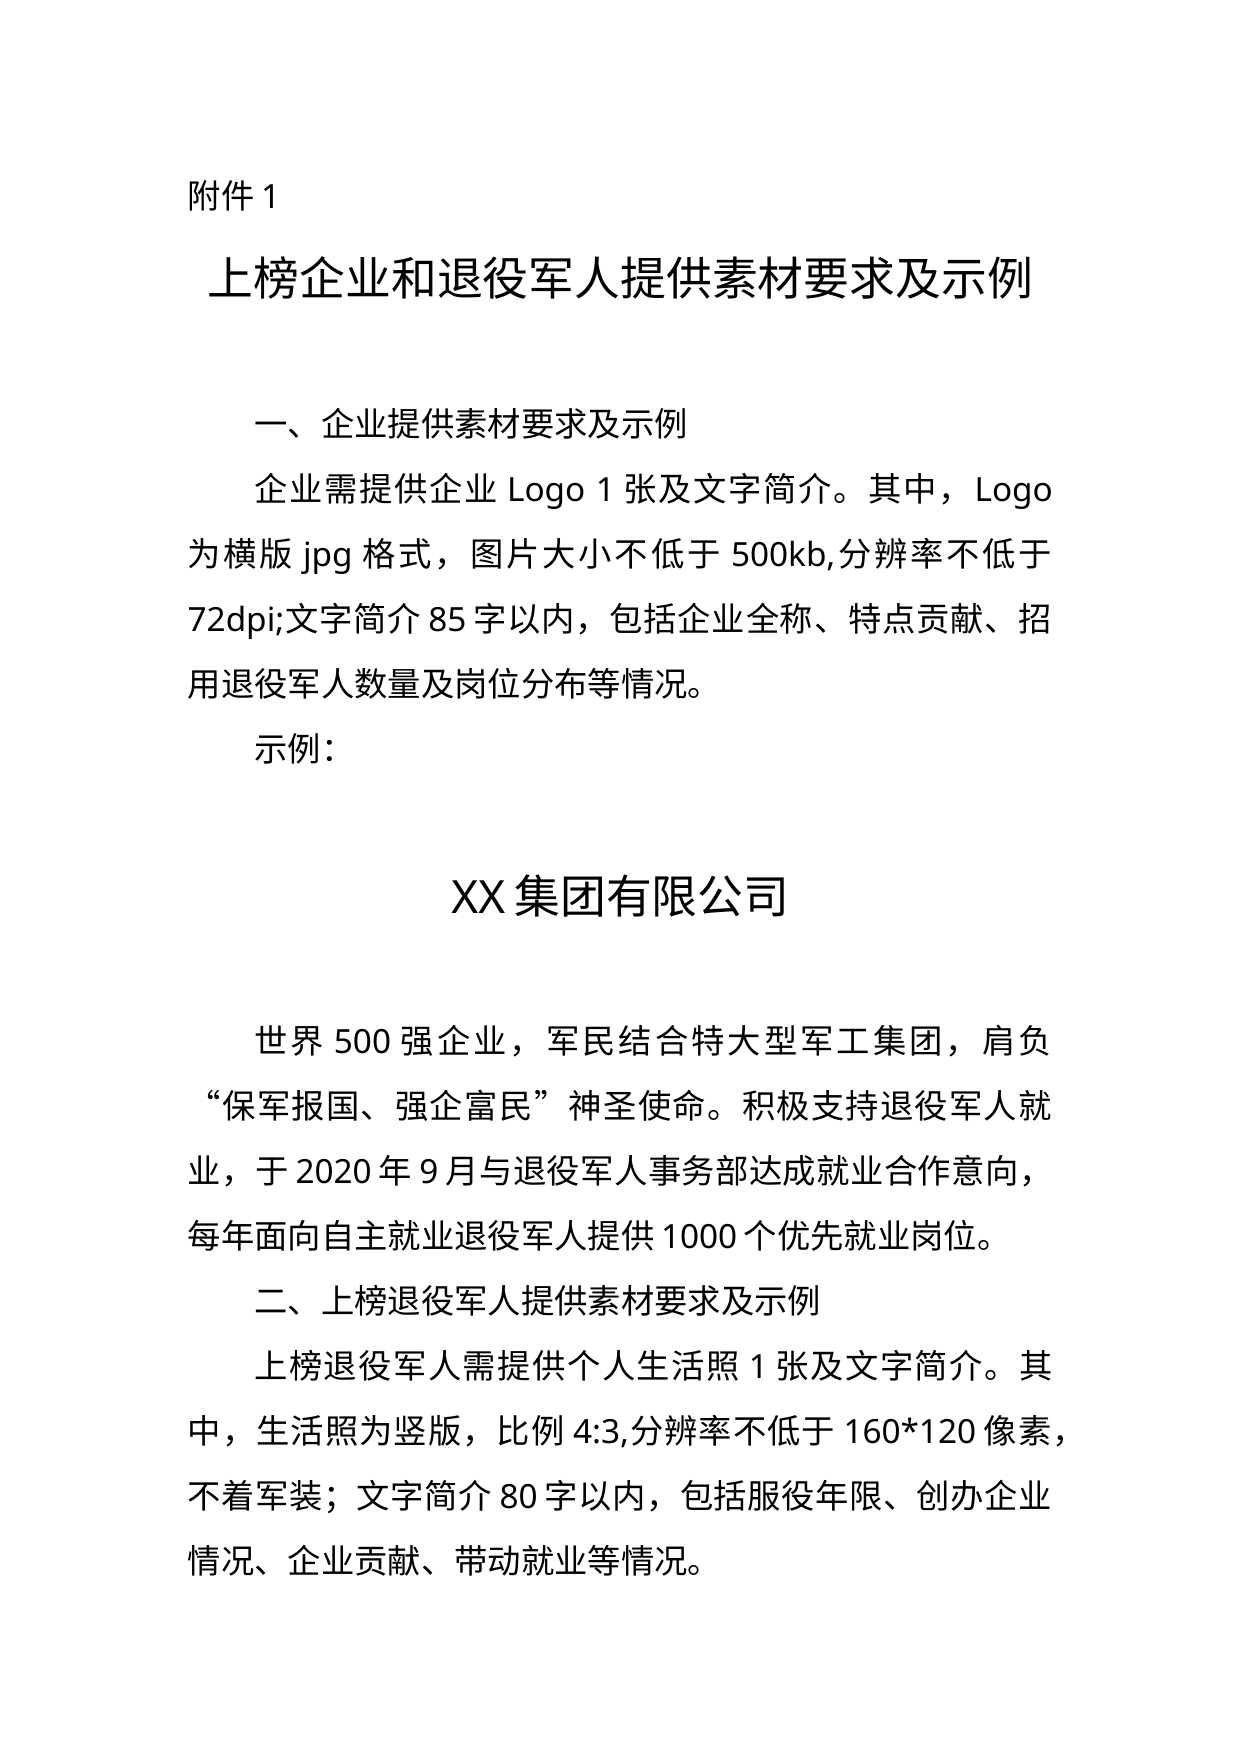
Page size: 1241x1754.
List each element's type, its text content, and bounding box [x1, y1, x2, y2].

list 企业需提供企业Logo 1张及文字简介。其中，Logo为横版jpg格式，图片大小不低于500kb,分辨率不低于72dpi;文字简介85字以内，包括企业全称、特点贡献、招用退役军人数量及岗位分布等情况。 [187, 454, 1053, 714]
list 示例： [187, 714, 1053, 779]
list XX集团有限公司 [187, 844, 1053, 942]
list 二、上榜退役军人提供素材要求及示例 [187, 1267, 1053, 1332]
text 附件1 [187, 162, 1053, 227]
list 一、企业提供素材要求及示例 [187, 389, 1053, 454]
list 世界500强企业，军民结合特大型军工集团，肩负“保军报国、强企富民”神圣使命。积极支持退役军人就业，于2020年9月与退役军人事务部达成就业合作意向，每年面向自主就业退役军人提供1000个优先就业岗位。 [187, 1007, 1053, 1267]
list 上榜企业和退役军人提供素材要求及示例 [187, 227, 1053, 324]
list 上榜退役军人需提供个人生活照1张及文字简介。其中，生活照为竖版，比例4:3,分辨率不低于160*120像素，不着军装；文字简介80字以内，包括服役年限、创办企业情况、企业贡献、带动就业等情况。 [187, 1332, 1053, 1592]
